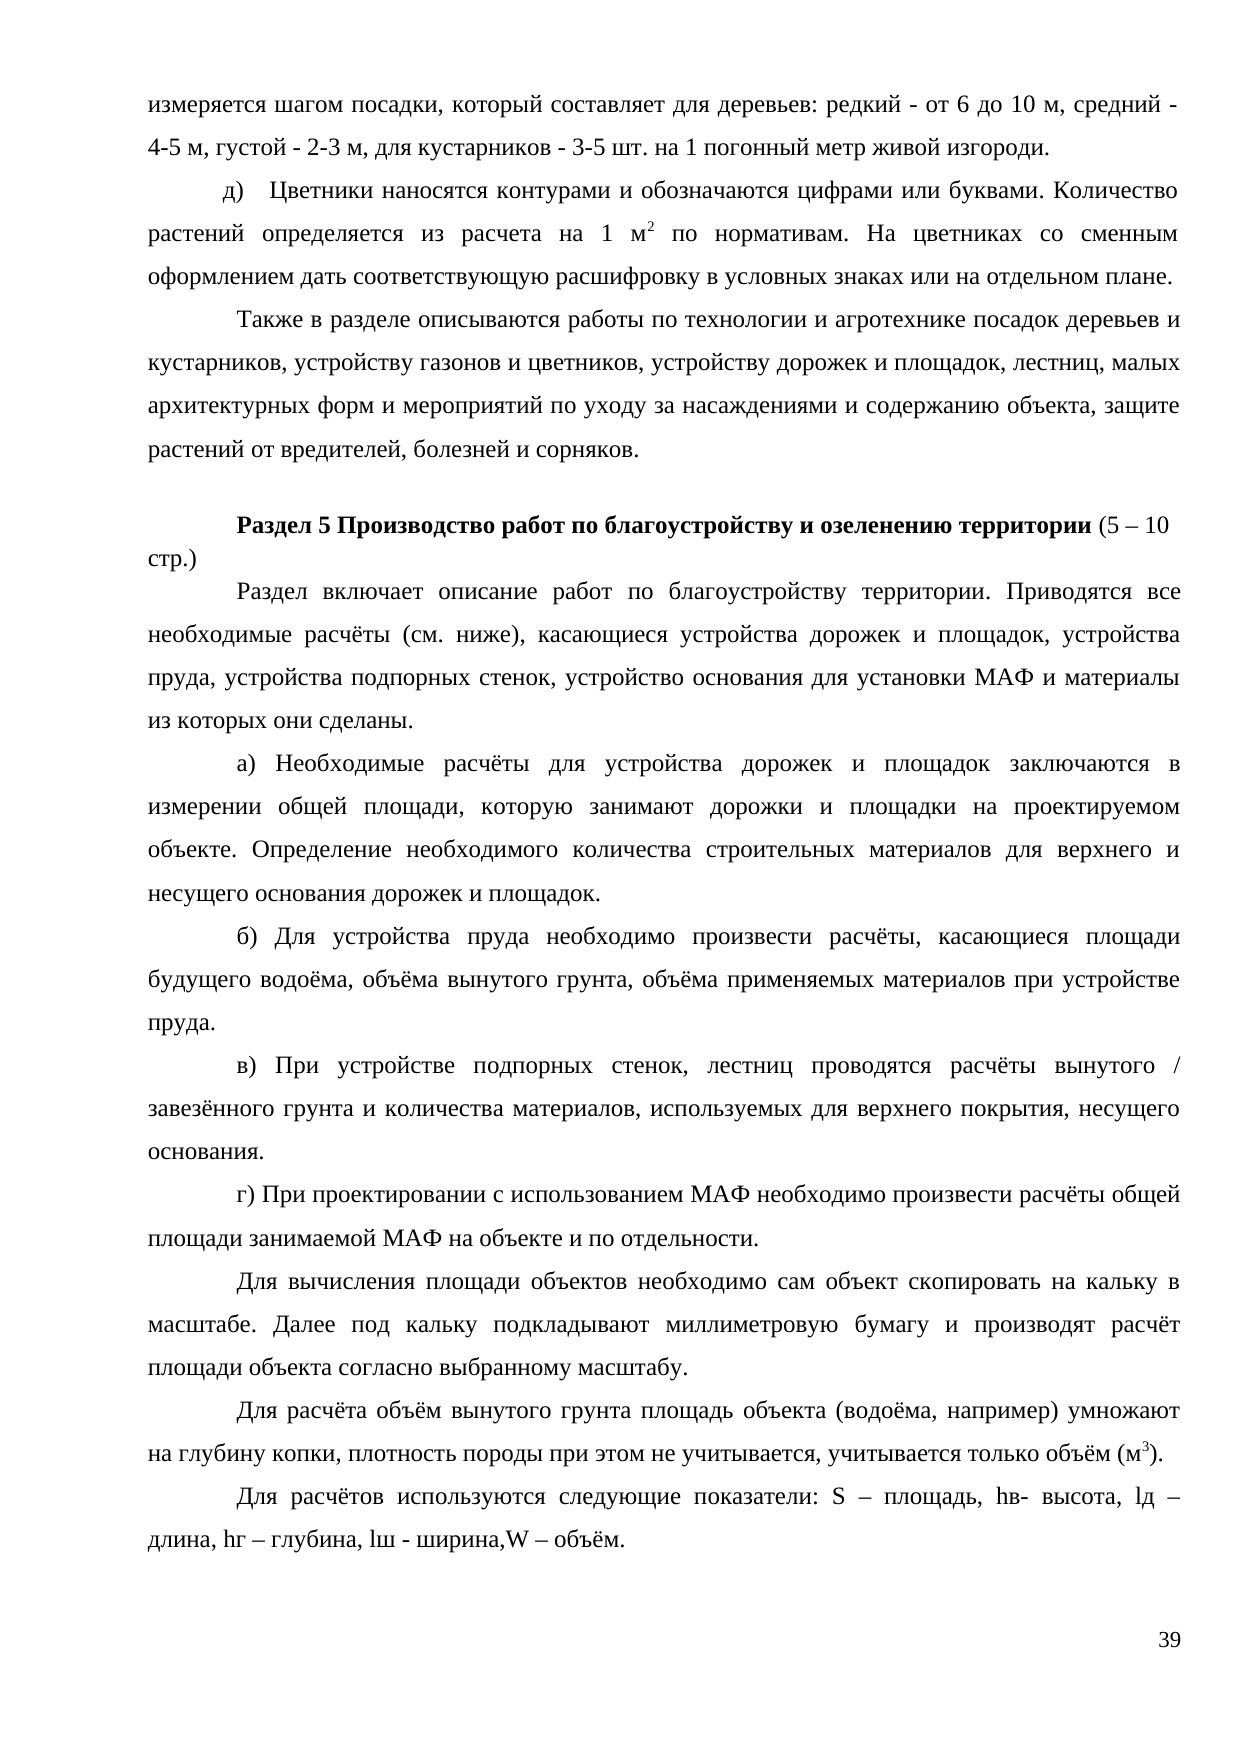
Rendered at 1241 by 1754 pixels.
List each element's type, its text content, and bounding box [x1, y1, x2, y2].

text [148, 89, 1179, 161]
text а) Необходимые расчёты для устройства дорожек и площадок заключаются в измерении общей площади, которую занимают дорожки и площадки на проектируемом объекте. Определение необходимого количества строительных материалов для верхнего и несущего основания дорожек и площадок. [148, 748, 1181, 906]
text Для расчётов используются следующие показатели: S – площадь, hв- высота, lд – длина, hг – глубина, lш - ширина,W – объём. [148, 1481, 1181, 1553]
text б) Для устройства пруда необходимо произвести расчёты, касающиеся площади будущего водоёма, объёма вынутого грунта, объёма применяемых материалов при устройстве пруда. [148, 921, 1181, 1036]
text д) Цветники наносятся контурами и обозначаются цифрами или буквами. Количество растений определяется из расчета на 1 м2 по нормативам. На цветниках со сменным оформлением дать соответствующую расшифровку в условных знаках или на отдельном плане. [148, 175, 1179, 290]
text Для расчёта объём вынутого грунта площадь объекта (водоёма, например) умножают на глубину копки, плотность породы при этом не учитывается, учитывается только объём (м3). [148, 1395, 1181, 1467]
text Для вычисления площади объектов необходимо сам объект скопировать на кальку в масштабе. Далее под кальку подкладывают миллиметровую бумагу и производят расчёт площади объекта согласно выбранному масштабу. [148, 1266, 1181, 1381]
text в) При устройстве подпорных стенок, лестниц проводятся расчёты вынутого / завезённого грунта и количества материалов, используемых для верхнего покрытия, несущего основания. [148, 1050, 1181, 1165]
text Раздел 5 Производство работ по благоустройству и озеленению территории (5 – 10 стр.) [148, 510, 1181, 572]
text Также в разделе описываются работы по технологии и агротехнике посадок деревьев и кустарников, устройству газонов и цветников, устройству дорожек и площадок, лестниц, малых архитектурных форм и мероприятий по уходу за насаждениями и содержанию объекта, защите растений от вредителей, болезней и сорняков. [148, 304, 1181, 462]
text г) При проектировании с использованием МАФ необходимо произвести расчёты общей площади занимаемой МАФ на объекте и по отдельности. [148, 1179, 1181, 1251]
text Раздел включает описание работ по благоустройству территории. Приводятся все необходимые расчёты (см. ниже), касающиеся устройства дорожек и площадок, устройства пруда, устройства подпорных стенок, устройство основания для установки МАФ и материалы из которых они сделаны. [148, 576, 1181, 734]
